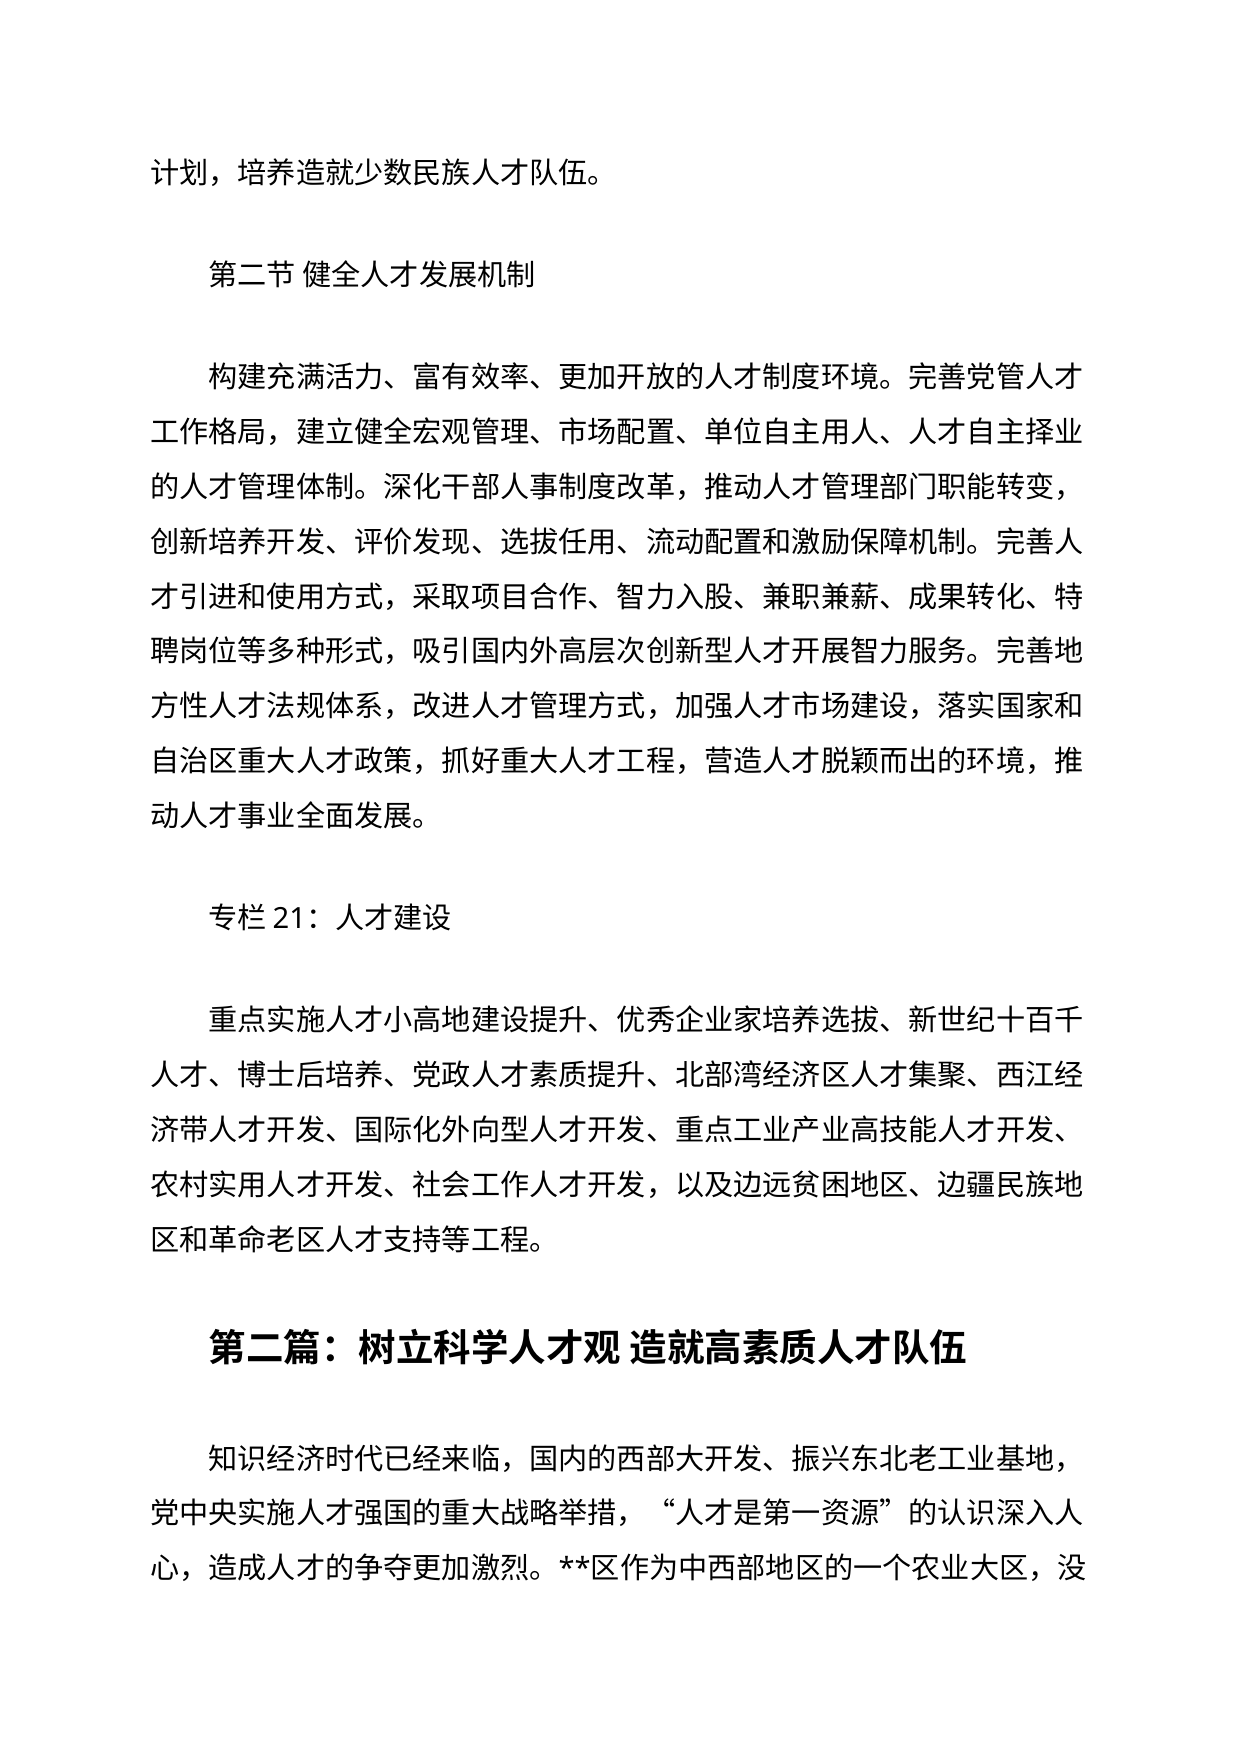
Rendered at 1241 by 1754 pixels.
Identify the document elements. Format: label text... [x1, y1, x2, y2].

text 构建充满活力、富有效率、更加开放的人才制度环境。完善党管人才工作格局，建立健全宏观管理、市场配置、单位自主用人、人才自主择业的人才管理体制。深化干部人事制度改革，推动人才管理部门职能转变，创新培养开发、评价发现、选拔任用、流动配置和激励保障机制。完善人才引进和使用方式，采取项目合作、智力入股、兼职兼薪、成果转化、特聘岗位等多种形式，吸引国内外高层次创新型人才开展智力服务。完善地方性人才法规体系，改进人才管理方式，加强人才市场建设，落实国家和自治区重大人才政策，抓好重大人才工程，营造人才脱颖而出的环境，推动人才事业全面发展。 [150, 353, 1090, 835]
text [150, 1435, 1090, 1587]
text 第二篇：树立科学人才观 造就高素质人才队伍 [150, 1318, 1090, 1372]
text 重点实施人才小高地建设提升、优秀企业家培养选拔、新世纪十百千人才、博士后培养、党政人才素质提升、北部湾经济区人才集聚、西江经济带人才开发、国际化外向型人才开发、重点工业产业高技能人才开发、农村实用人才开发、社会工作人才开发，以及边远贫困地区、边疆民族地区和革命老区人才支持等工程。 [150, 996, 1090, 1258]
text 专栏21：人才建设 [150, 894, 1090, 937]
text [150, 150, 1090, 192]
text 第二节 健全人才发展机制 [150, 252, 1090, 294]
